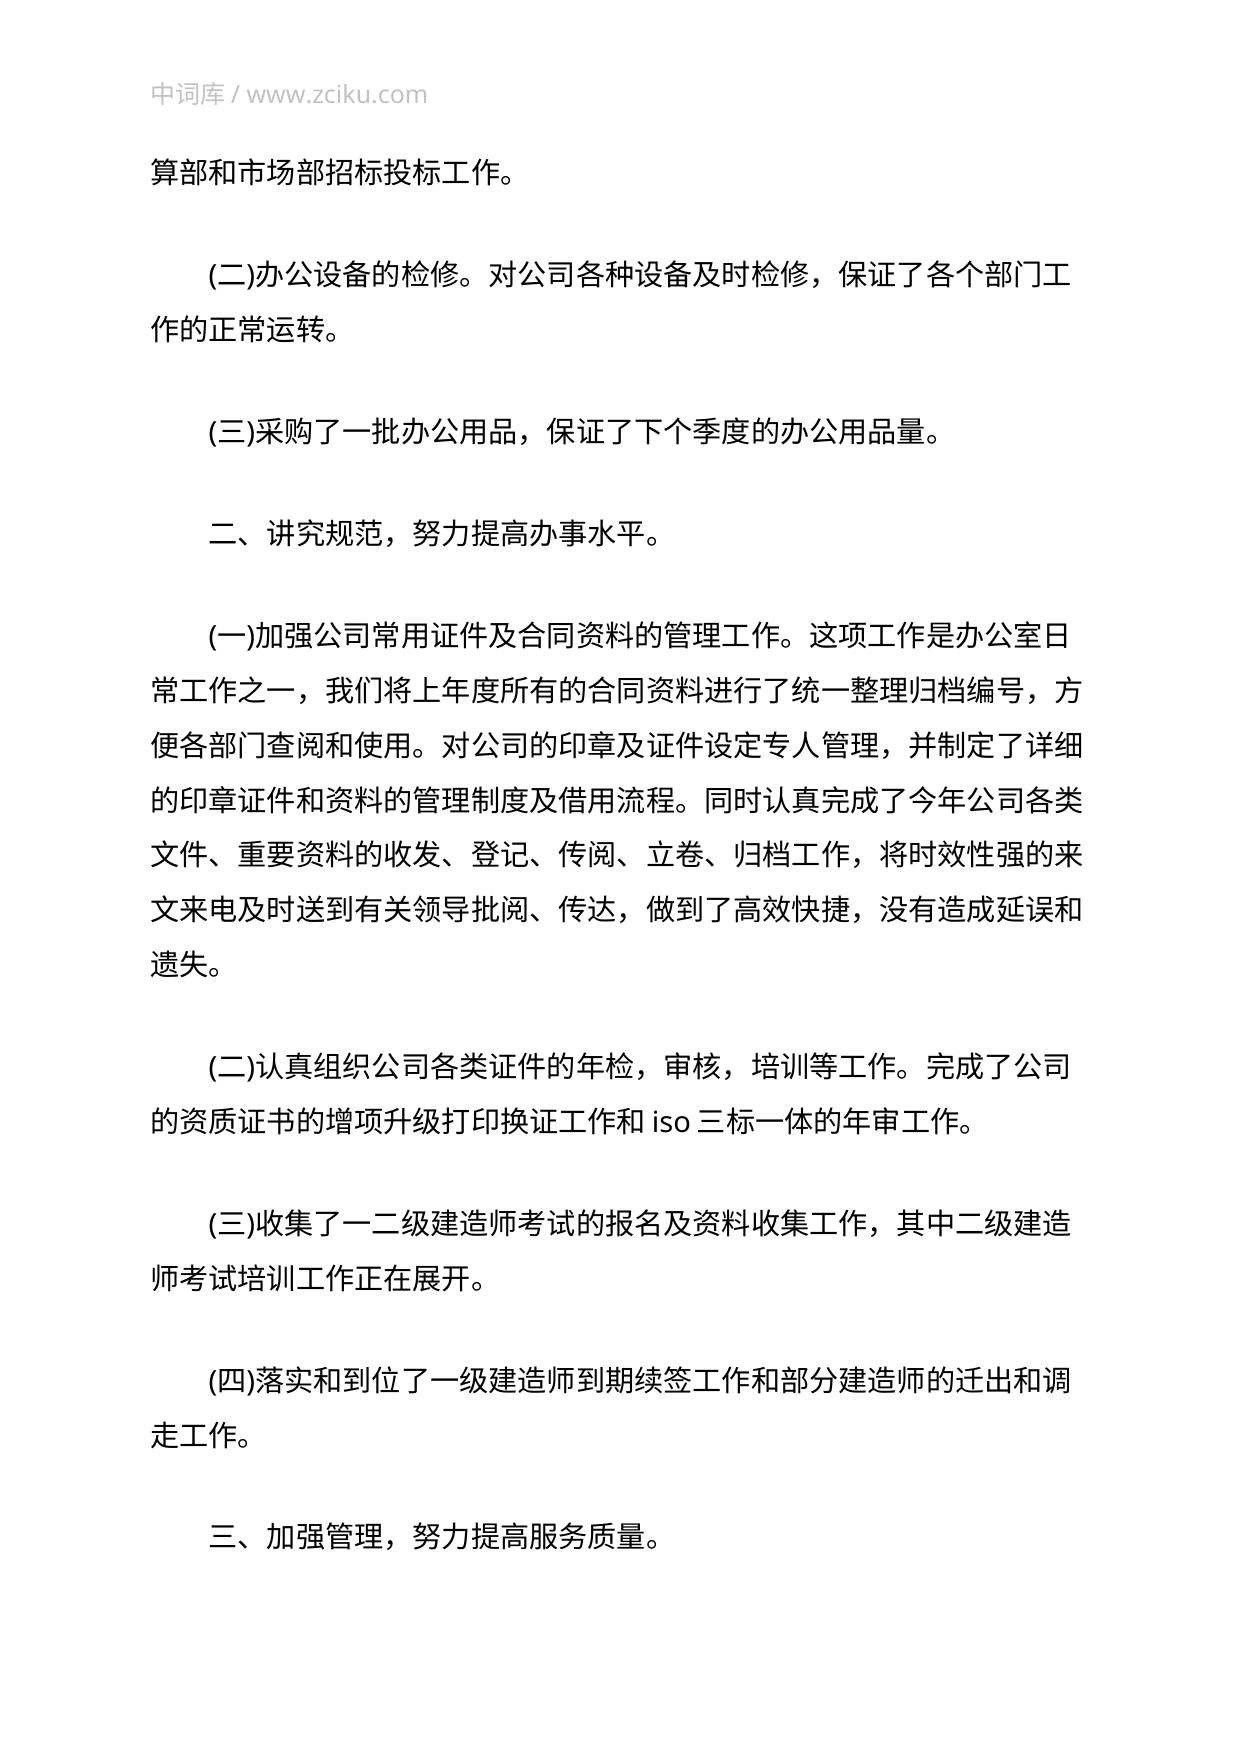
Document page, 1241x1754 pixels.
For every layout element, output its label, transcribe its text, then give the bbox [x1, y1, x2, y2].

text (二)办公设备的检修。对公司各种设备及时检修，保证了各个部门工作的正常运转。 [150, 252, 1090, 349]
text 二、讲究规范，努力提高办事水平。 [150, 511, 1090, 553]
text (三)收集了一二级建造师考试的报名及资料收集工作，其中二级建造师考试培训工作正在展开。 [150, 1201, 1090, 1298]
text (四)落实和到位了一级建造师到期续签工作和部分建造师的迁出和调走工作。 [150, 1357, 1090, 1454]
text (二)认真组织公司各类证件的年检，审核，培训等工作。完成了公司的资质证书的增项升级打印换证工作和iso三标一体的年审工作。 [150, 1043, 1090, 1141]
text (一)加强公司常用证件及合同资料的管理工作。这项工作是办公室日常工作之一，我们将上年度所有的合同资料进行了统一整理归档编号，方便各部门查阅和使用。对公司的印章及证件设定专人管理，并制定了详细的印章证件和资料的管理制度及借用流程。同时认真完成了今年公司各类文件、重要资料的收发、登记、传阅、立卷、归档工作，将时效性强的来文来电及时送到有关领导批阅、传达，做到了高效快捷，没有造成延误和遗失。 [150, 612, 1090, 984]
text 三、加强管理，努力提高服务质量。 [150, 1514, 1090, 1556]
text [150, 150, 1090, 192]
text (三)采购了一批办公用品，保证了下个季度的办公用品量。 [150, 408, 1090, 451]
